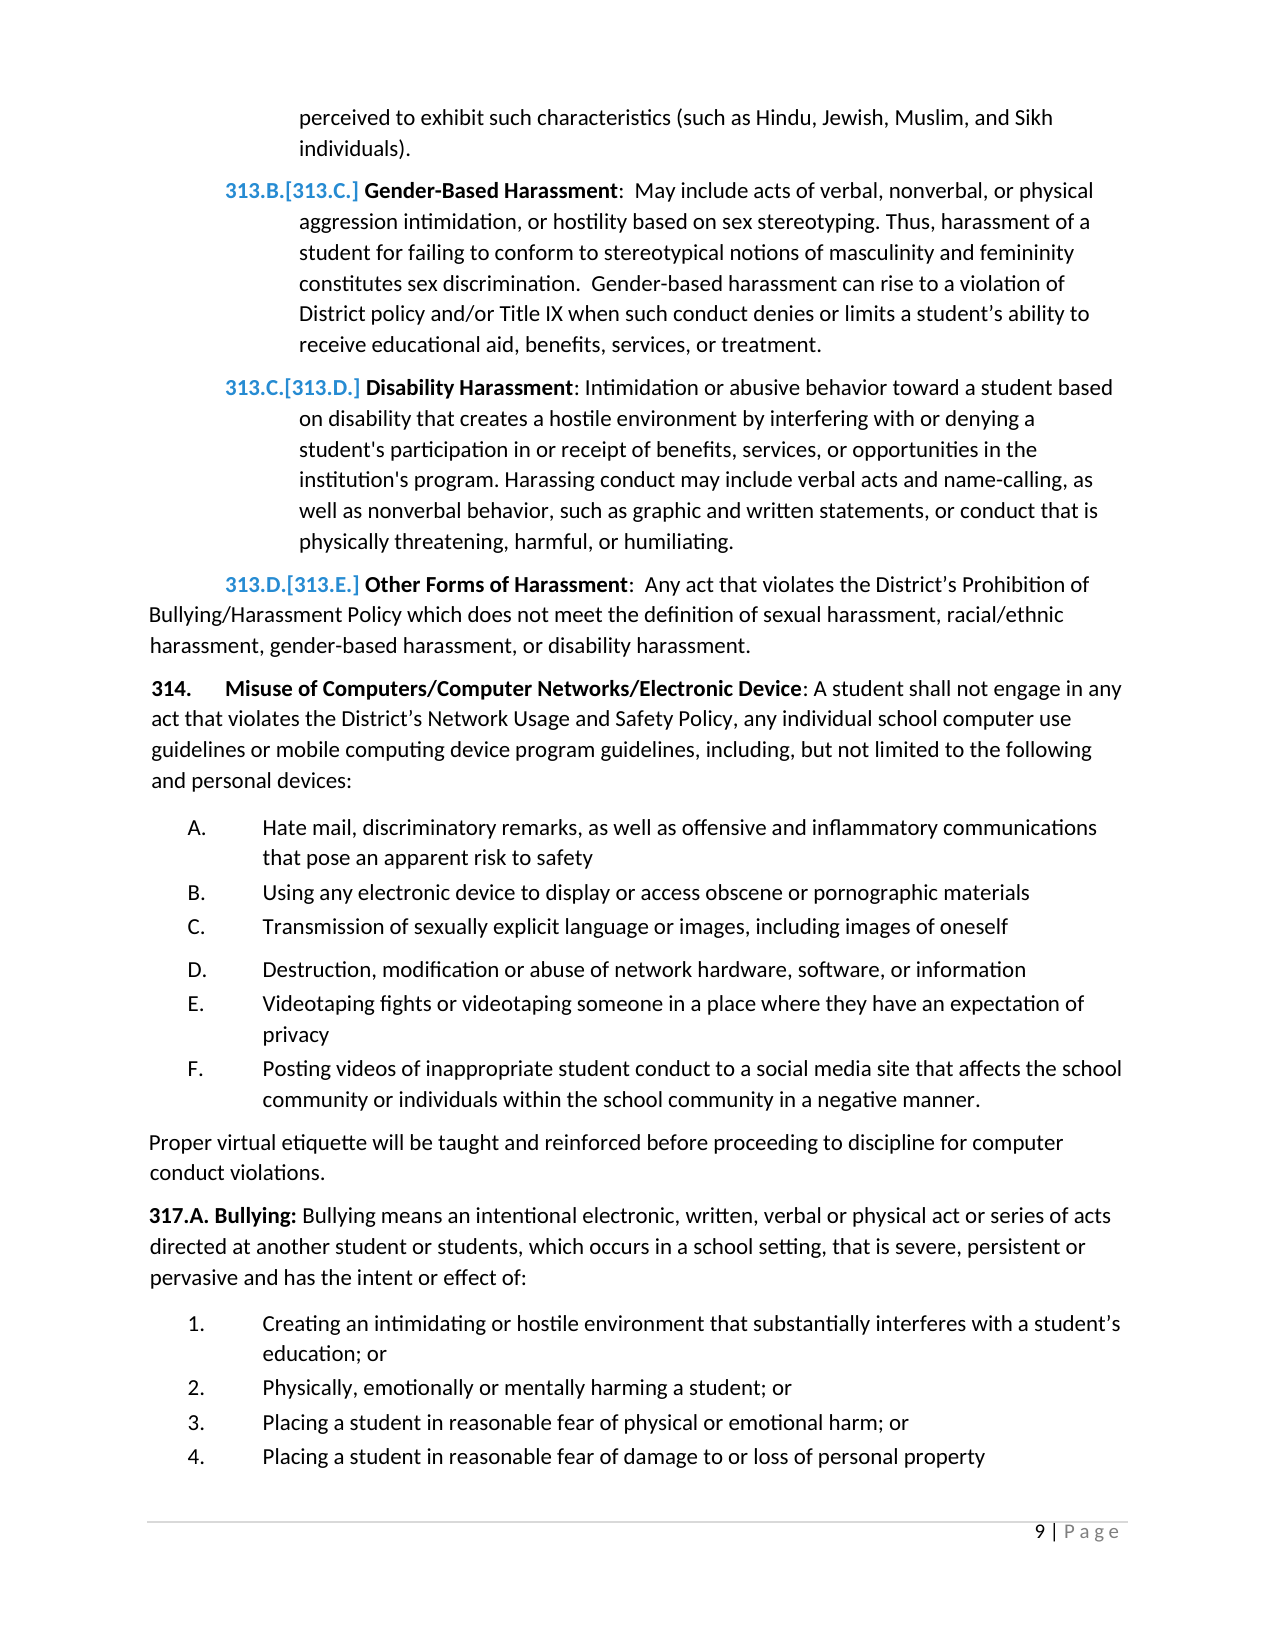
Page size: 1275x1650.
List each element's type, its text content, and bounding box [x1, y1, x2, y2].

list Creating an intimidating or hostile environment that substantially interferes with a student’s education; or [187, 1309, 1125, 1368]
list Placing a student in reasonable fear of damage to or loss of personal property [187, 1442, 1125, 1470]
list Disability Harassment: Intimidation or abusive behavior toward a student based on disability that creates a hostile environment by interfering with or denying a student's participation in or receipt of benefits, services, or opportunities in the institution's program. Harassing conduct may include verbal acts and name-calling, as well as nonverbal behavior, such as graphic and written statements, or conduct that is physically threatening, harmful, or humiliating. [225, 373, 1125, 555]
list Videotaping fights or videotaping someone in a place where they have an expectation of privacy [187, 989, 1125, 1048]
list Using any electronic device to display or access obscene or pornographic materials [187, 878, 1125, 906]
list Gender-Based Harassment: May include acts of verbal, nonverbal, or physical aggression intimidation, or hostility based on sex stereotyping. Thus, harassment of a student for failing to conform to stereotypical notions of masculinity and femininity constitutes sex discrimination. Gender-based harassment can rise to a violation of District policy and/or Title IX when such conduct denies or limits a student’s ability to receive educational aid, benefits, services, or treatment. [225, 177, 1125, 358]
list Destruction, modification or abuse of network hardware, software, or information [187, 955, 1125, 983]
text Bullying/Harassment Policy which does not meet the definition of sexual harassment, racial/ethnic harassment, gender-based harassment, or disability harassment. [148, 600, 1125, 659]
list Posting videos of inappropriate student conduct to a social media site that affects the school community or individuals within the school community in a negative manner. [187, 1054, 1125, 1113]
list Transmission of sexually explicit language or images, including images of oneself [187, 912, 1125, 940]
text 317.A. Bullying: Bullying means an intentional electronic, written, verbal or physical act or series of acts directed at another student or students, which occurs in a school setting, that is severe, persistent or pervasive and has the intent or effect of: [148, 1201, 1125, 1291]
text Proper virtual etiquette will be taught and reinforced before proceeding to discipline for computer conduct violations. [148, 1128, 1125, 1186]
list Placing a student in reasonable fear of physical or emotional harm; or [187, 1408, 1125, 1436]
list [225, 103, 1125, 162]
list Hate mail, discriminatory remarks, as well as offensive and inflammatory communications that pose an apparent risk to safety [187, 813, 1125, 871]
list Misuse of Computers/Computer Networks/Electronic Device: A student shall not engage in any act that violates the District’s Network Usage and Safety Policy, any individual school computer use guidelines or mobile computing device program guidelines, including, but not limited to the following and personal devices: [151, 674, 1125, 794]
list Physically, emotionally or mentally harming a student; or [187, 1373, 1125, 1401]
list Other Forms of Harassment: Any act that violates the District’s Prohibition of [225, 570, 1125, 598]
